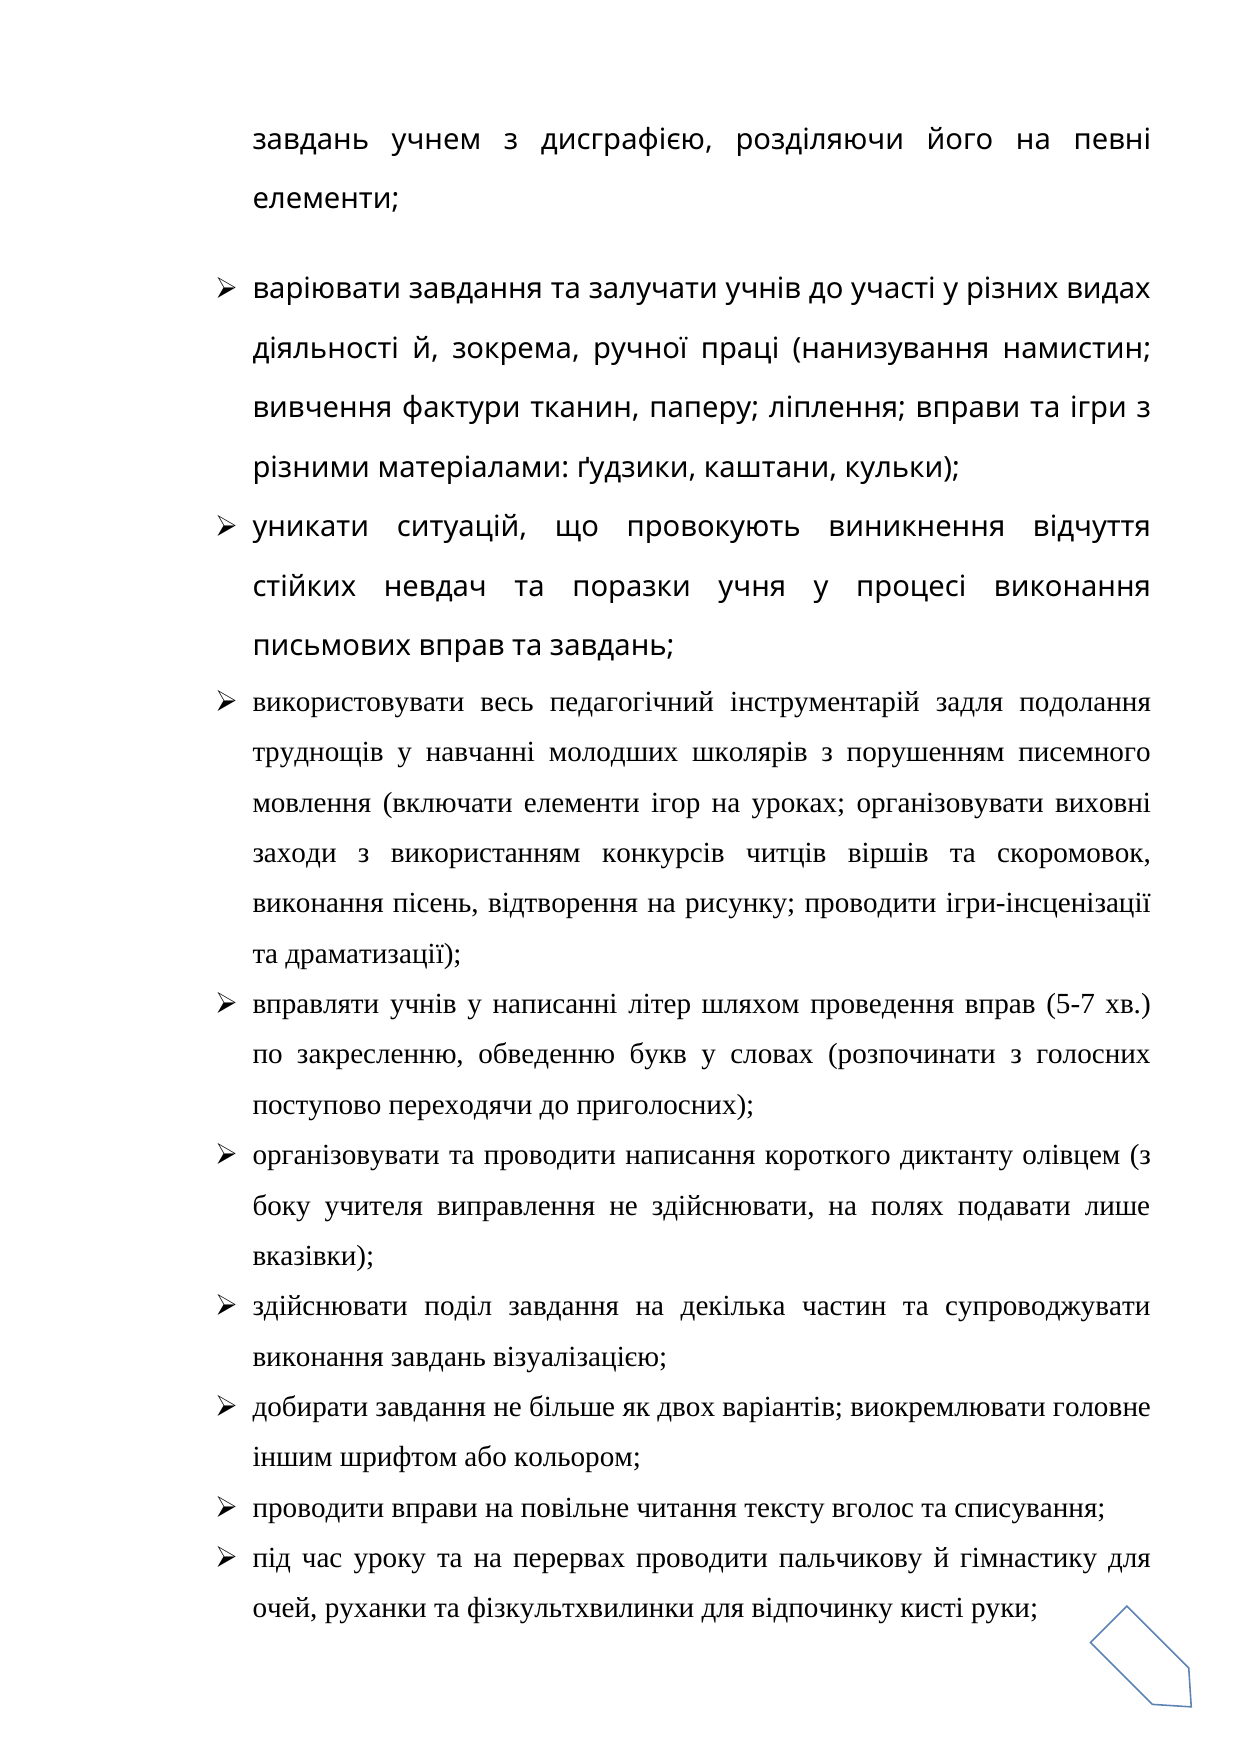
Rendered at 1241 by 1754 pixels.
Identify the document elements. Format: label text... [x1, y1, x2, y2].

list проводити вправи на повільне читання тексту вголос та списування; [215, 1490, 1152, 1523]
list уникати ситуацій, що провокують виникнення відчуття стійких невдач та поразки учня у процесі виконання письмових вправ та завдань; [215, 506, 1152, 664]
list здійснювати поділ завдання на декілька частин та супроводжувати виконання завдань візуалізацією; [215, 1288, 1152, 1372]
list вправляти учнів у написанні літер шляхом проведення вправ (5-7 хв.) по закресленню, обведенню букв у словах (розпочинати з голосних поступово переходячи до приголосних); [215, 986, 1152, 1120]
list під час уроку та на перервах проводити пальчикову й гімнастику для очей, руханки та фізкультхвилинки для відпочинку кисті руки; [215, 1540, 1152, 1624]
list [215, 118, 1152, 217]
list варіювати завдання та залучати учнів до участі у різних видах діяльності й, зокрема, ручної праці (нанизування намистин; вивчення фактури тканин, паперу; ліплення; вправи та ігри з різними матеріалами: ґудзики, каштани, кульки); [215, 268, 1152, 486]
list добирати завдання не більше як двох варіантів; виокремлювати головне іншим шрифтом або кольором; [215, 1389, 1152, 1473]
list організовувати та проводити написання короткого диктанту олівцем (з боку учителя виправлення не здійснювати, на полях подавати лише вказівки); [215, 1137, 1152, 1271]
list використовувати весь педагогічний інструментарій задля подолання труднощів у навчанні молодших школярів з порушенням писемного мовлення (включати елементи ігор на уроках; організовувати виховні заходи з використанням конкурсів читців віршів та скоромовок, виконання пісень, відтворення на рисунку; проводити ігри-інсценізації та драматизації); [215, 684, 1152, 969]
